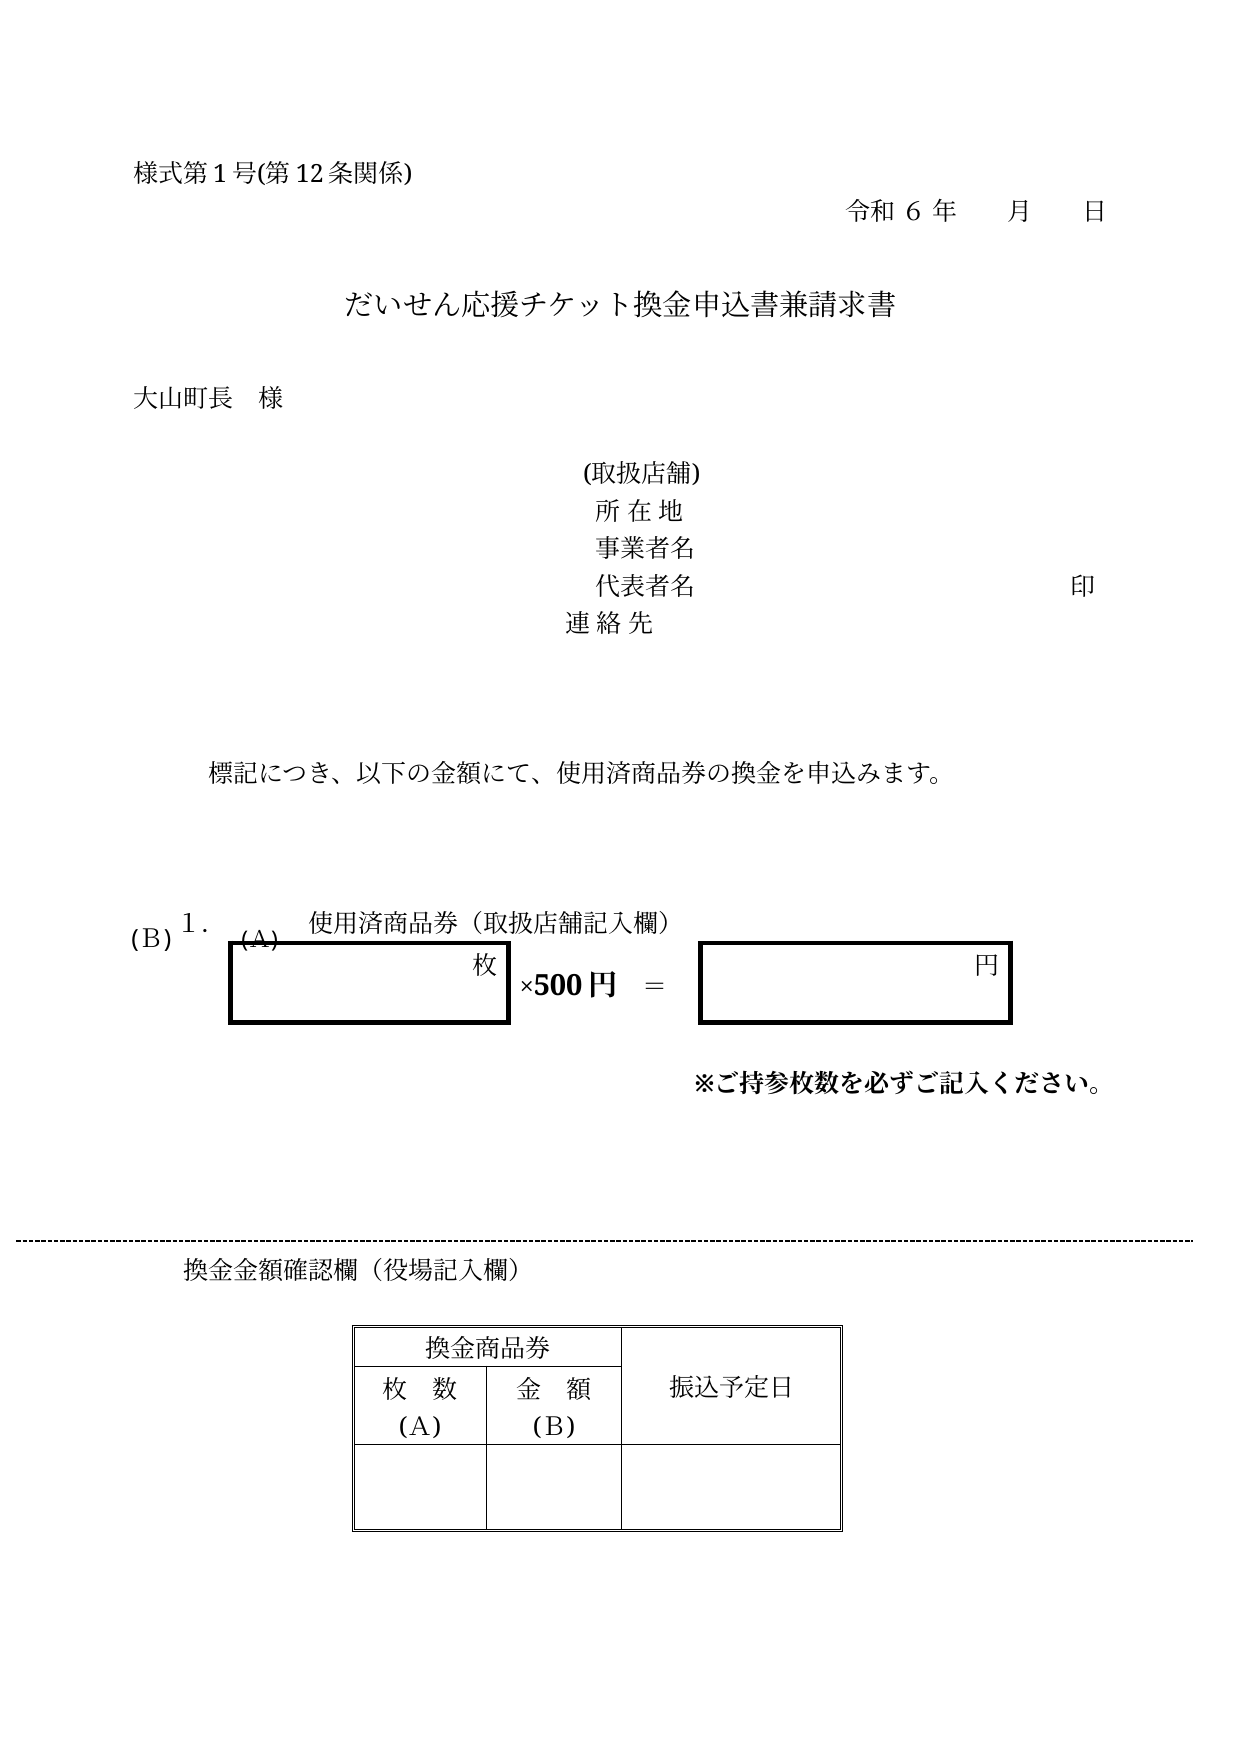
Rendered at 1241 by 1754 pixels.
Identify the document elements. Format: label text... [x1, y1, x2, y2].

text 換金金額確認欄（役場記入欄） [133, 1250, 1107, 1287]
text 様式第1号(第12条関係) [133, 153, 1107, 191]
table_header 円 [703, 945, 1008, 1020]
text 連絡先 [133, 603, 878, 641]
text 令和 ６ 年 月 日 [133, 191, 1107, 228]
table_header 振込予定日 [622, 1328, 840, 1444]
table_cell [487, 1445, 621, 1529]
list 使用済商品券（取扱店舗記入欄） [177, 903, 1107, 941]
text 大山町長 様 [133, 378, 1107, 416]
text ※ご持参枚数を必ずご記入ください。 [242, 1062, 1107, 1100]
table_cell 枚 数(Ａ) [355, 1367, 486, 1444]
table_cell 金 額 (Ｂ) [487, 1367, 621, 1444]
table_header ×500円 ＝ [511, 941, 698, 1020]
text (取扱店舗) [133, 453, 1107, 491]
table_cell [355, 1445, 486, 1529]
table_header 換金商品券 [355, 1328, 621, 1366]
table_header 枚 [233, 945, 506, 1020]
table_cell [622, 1445, 840, 1529]
text だいせん応援チケット換金申込書兼請求書 [133, 266, 1107, 341]
text 代表者名 印 [133, 566, 1107, 603]
text 所 在 地 [133, 491, 1107, 528]
text 標記につき、以下の金額にて、使用済商品券の換金を申込みます。 [133, 753, 1107, 791]
text 事業者名 [133, 528, 1107, 566]
